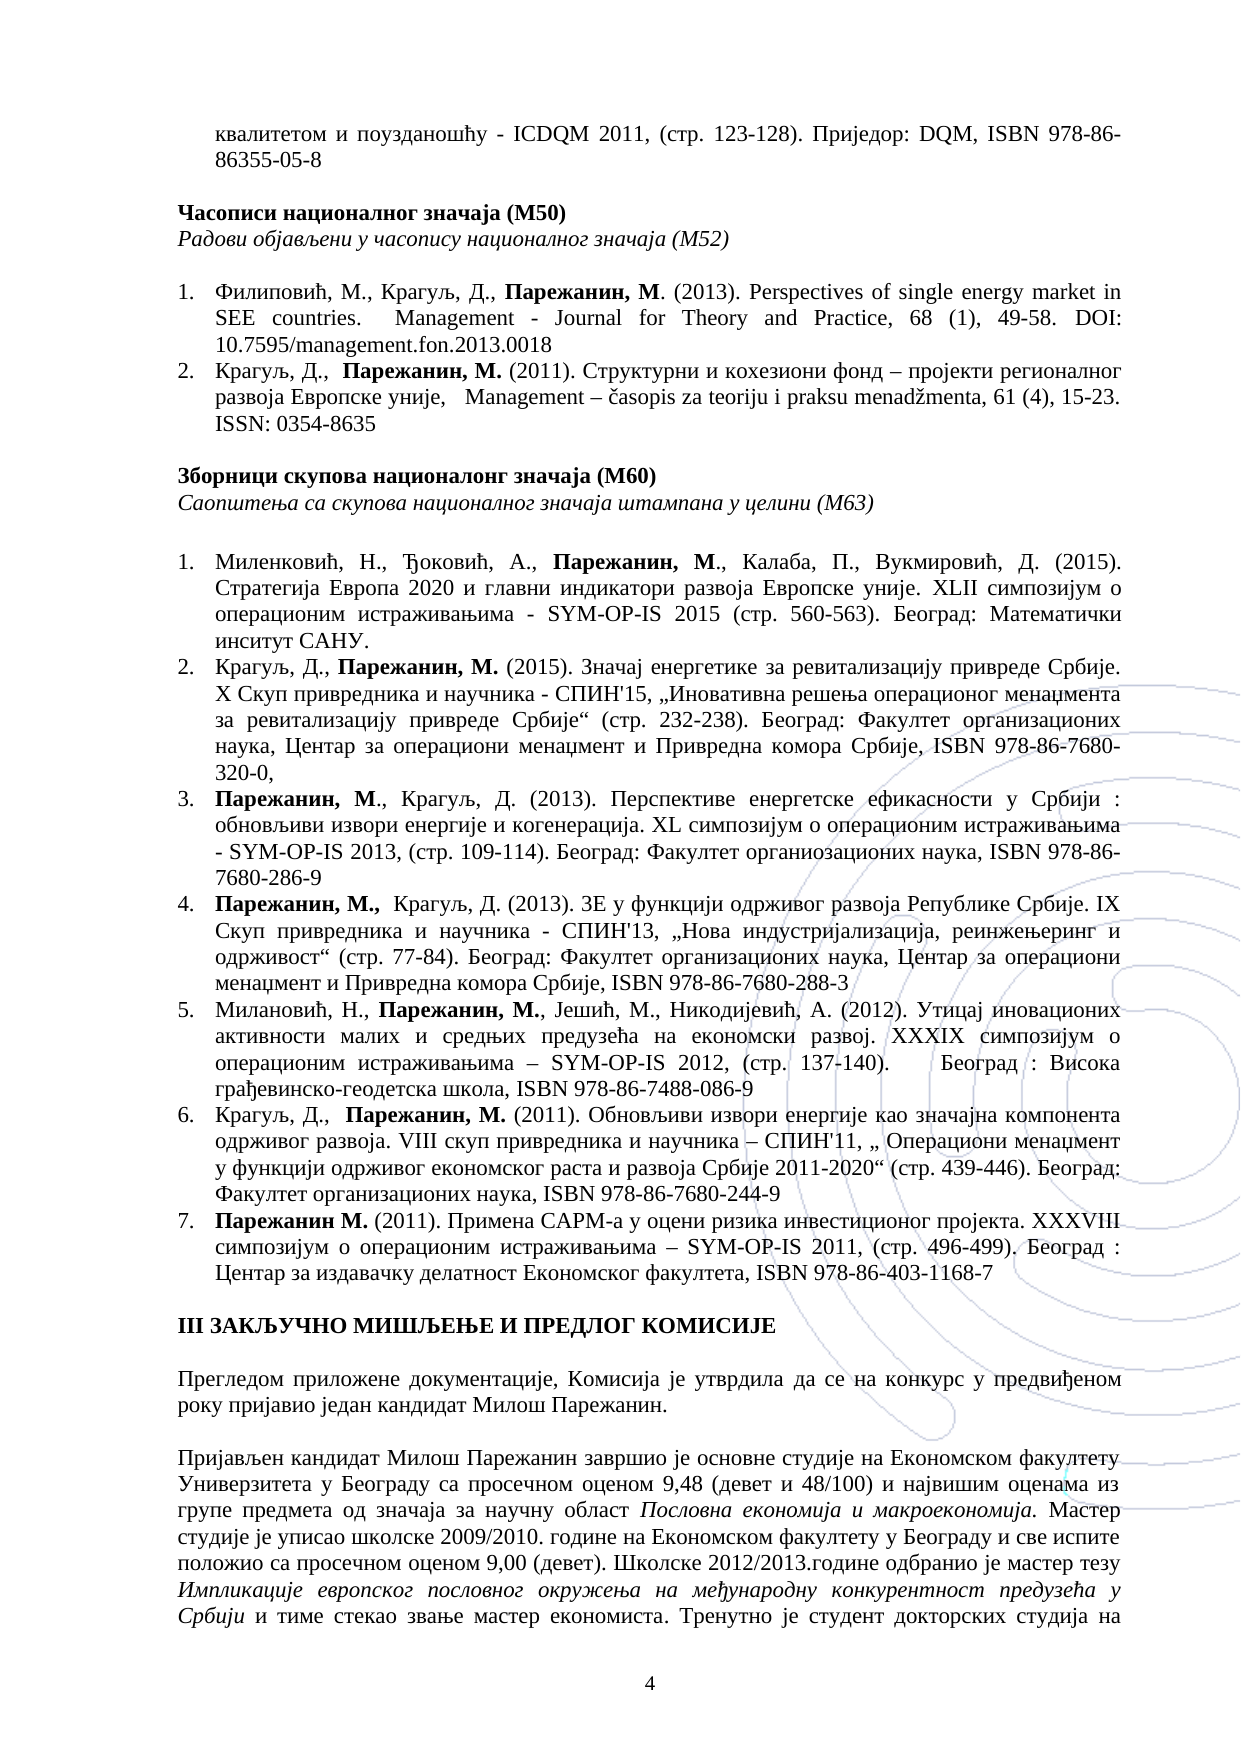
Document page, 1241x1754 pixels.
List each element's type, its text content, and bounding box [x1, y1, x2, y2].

list Милановић, Н., Парежанин, М., Јешић, М., Никодијевић, А. (2012). Утицај иновационих активности малих и средњих предузећа на економски развој. XXXIX симпозијум о операционим истраживањима – SYM-OP-IS 2012, (стр. 137-140). Београд : Висока грађевинско-геодетска школа, ISBN 978-86-7488-086-9 [177, 996, 1122, 1101]
text Зборници скупова националонг значаја (М60) [177, 462, 1122, 489]
list Крагуљ, Д., Парежанин, М. (2011). Обновљиви извори енергије као значајна компонента одрживог развоја. VIII скуп привредника и научника – СПИН'11, „ Операциони менаџмент у функцији одрживог економског раста и развоја Србије 2011-2020“ (стр. 439-446). Београд: Факултет организационих наука, ISBN 978-86-7680-244-9 [177, 1101, 1122, 1207]
text Прегледом приложене документације, Комисија је утврдила да се на конкурс у предвиђеном року пријавио један кандидат Милош Парежанин. [177, 1365, 1122, 1417]
list Миленковић, Н., Ђоковић, А., Парежанин, М., Калаба, П., Вукмировић, Д. (2015). Стратегија Европа 2020 и главни индикатори развоја Европске уније. XLII симпозијум о операционим истраживањима - SYM-OP-IS 2015 (стр. 560-563). Београд: Математички инситут САНУ. [177, 548, 1122, 653]
list Крагуљ, Д., Парежанин, М. (2015). Значај енергетике за ревитализацију привреде Србије. X Скуп привредника и научника - СПИН'15, „Иновативна решења операционог менаџмента за ревитализацију привреде Србије“ (стр. 232-238). Београд: Факултет организационих наука, Центар за операциони менаџмент и Привредна комора Србије, ISBN 978-86-7680-320-0, [177, 653, 1122, 785]
text Радови објављени у часопису националног значаја (М52) [177, 225, 1122, 252]
list Парежанин, М., Крагуљ, Д. (2013). 3Е у функцији одрживог развоја Републике Србије. IX Скуп привредника и научника - СПИН'13, „Нова индустријализација, реинжењеринг и одрживост“ (стр. 77-84). Београд: Факултет организационих наука, Центар за операциони менаџмент и Привредна комора Србије, ISBN 978-86-7680-288-3 [177, 890, 1122, 996]
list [177, 120, 1122, 173]
list Парежанин М. (2011). Примена CAPM-а у оцени ризика инвестиционог пројекта. XXXVIII симпозијум о операционим истраживањима – SYM-OP-IS 2011, (стр. 496-499). Београд : Центар за издавачку делатност Економског факултета, ISBN 978-86-403-1168-7 [177, 1207, 1122, 1286]
list Филиповић, М., Крагуљ, Д., Парежанин, М. (2013). Perspectives of single energy market in SEE countries. Management - Journal for Theory and Practice, 68 (1), 49-58. DOI: 10.7595/management.fon.2013.0018 [177, 278, 1122, 357]
list Крагуљ, Д., Парежанин, М. (2011). Структурни и кохезиони фонд – пројекти регионалног развоја Европске уније, Management – časopis za teoriju i praksu menadžmenta, 61 (4), 15-23. ISSN: 0354-8635 [177, 357, 1122, 436]
text III ЗАКЉУЧНО МИШЉЕЊЕ И ПРЕДЛОГ КОМИСИЈЕ [177, 1312, 1122, 1338]
subtitle Саопштења са скупова националног значаја штампана у целини (М63) [177, 489, 1122, 515]
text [177, 1444, 1121, 1628]
list Парежанин, М., Крагуљ, Д. (2013). Перспективе енергетске ефикасности у Србији : обновљиви извори енергије и когенерација. XL симпозијум о операционим истраживањима - SYM-OP-IS 2013, (стр. 109-114). Београд: Факултет органиозационих наука, ISBN 978-86-7680-286-9 [177, 785, 1122, 890]
text Часописи националног значаја (М50) [177, 199, 1122, 225]
picture [732, 674, 1241, 1524]
